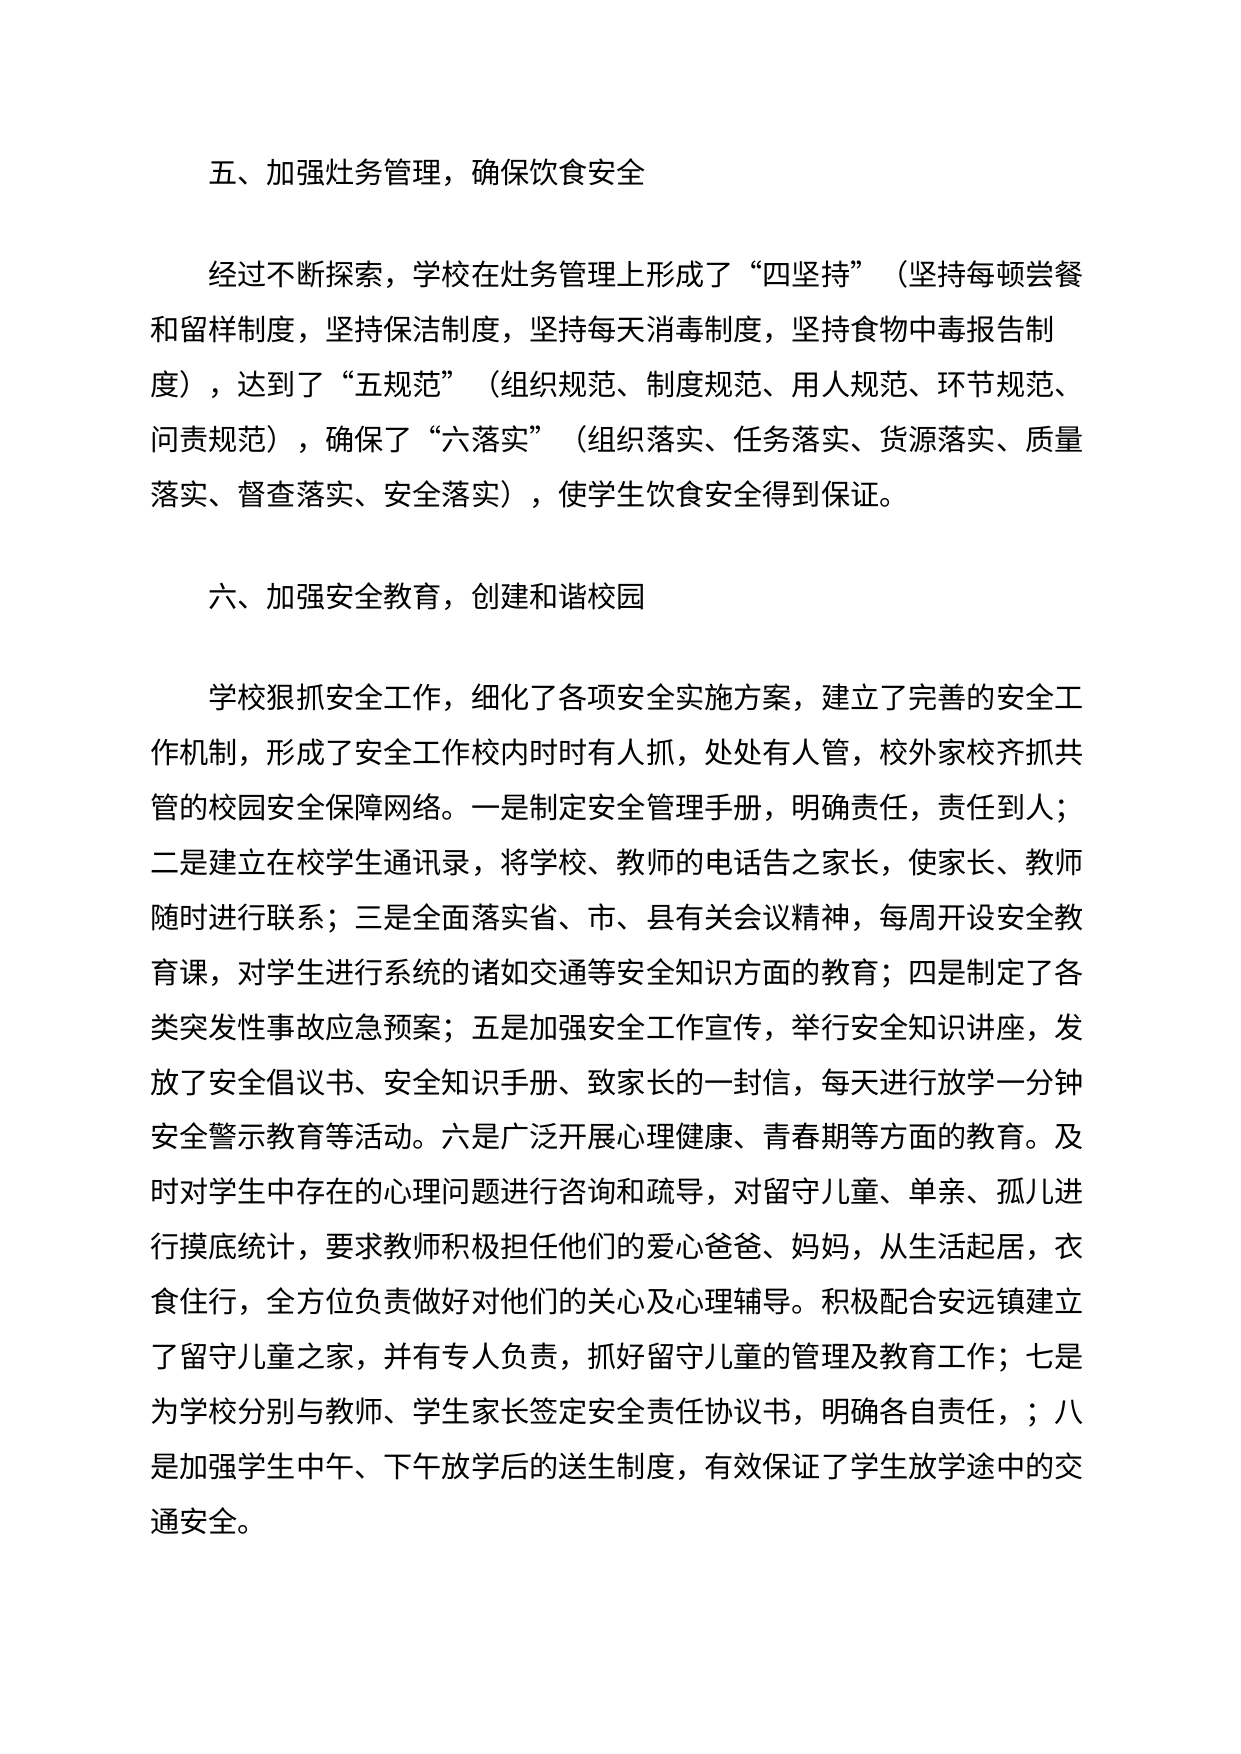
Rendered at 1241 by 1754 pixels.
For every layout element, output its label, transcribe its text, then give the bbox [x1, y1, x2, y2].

text 经过不断探索，学校在灶务管理上形成了“四坚持”（坚持每顿尝餐和留样制度，坚持保洁制度，坚持每天消毒制度，坚持食物中毒报告制度），达到了“五规范”（组织规范、制度规范、用人规范、环节规范、问责规范），确保了“六落实”（组织落实、任务落实、货源落实、质量落实、督查落实、安全落实），使学生饮食安全得到保证。 [150, 252, 1090, 514]
text 五、加强灶务管理，确保饮食安全 [150, 150, 1090, 192]
text 学校狠抓安全工作，细化了各项安全实施方案，建立了完善的安全工作机制，形成了安全工作校内时时有人抓，处处有人管，校外家校齐抓共管的校园安全保障网络。一是制定安全管理手册，明确责任，责任到人；二是建立在校学生通讯录，将学校、教师的电话告之家长，使家长、教师随时进行联系；三是全面落实省、市、县有关会议精神，每周开设安全教育课，对学生进行系统的诸如交通等安全知识方面的教育；四是制定了各类突发性事故应急预案；五是加强安全工作宣传，举行安全知识讲座，发放了安全倡议书、安全知识手册、致家长的一封信，每天进行放学一分钟安全警示教育等活动。六是广泛开展心理健康、青春期等方面的教育。及时对学生中存在的心理问题进行咨询和疏导，对留守儿童、单亲、孤儿进行摸底统计，要求教师积极担任他们的爱心爸爸、妈妈，从生活起居，衣食住行，全方位负责做好对他们的关心及心理辅导。积极配合安远镇建立了留守儿童之家，并有专人负责，抓好留守儿童的管理及教育工作；七是为学校分别与教师、学生家长签定安全责任协议书，明确各自责任，；八是加强学生中午、下午放学后的送生制度，有效保证了学生放学途中的交通安全。 [150, 675, 1090, 1541]
text 六、加强安全教育，创建和谐校园 [150, 573, 1090, 615]
